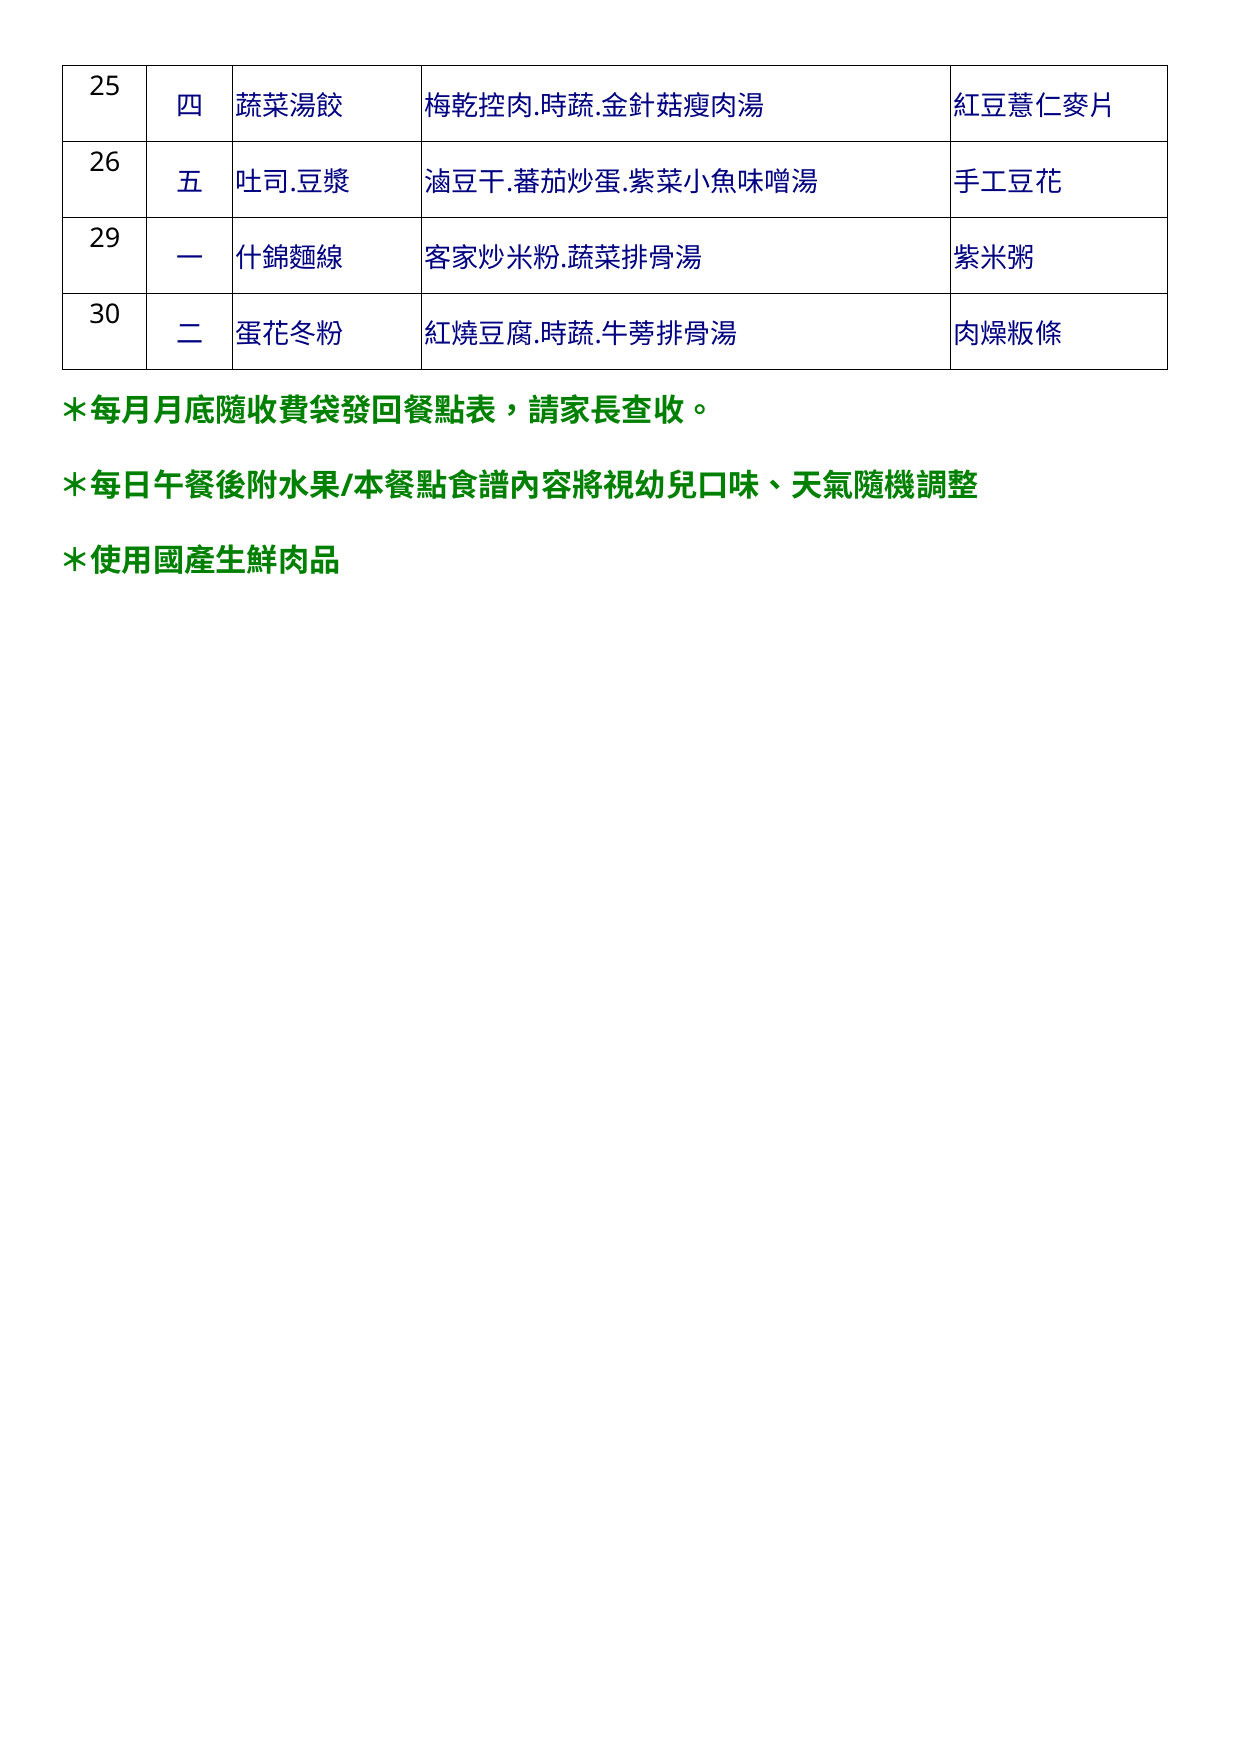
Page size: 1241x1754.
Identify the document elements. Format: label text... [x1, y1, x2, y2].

table_cell 30 [63, 294, 146, 369]
table_cell 手工豆花 [951, 142, 1167, 217]
table_cell 一 [147, 218, 232, 293]
table_cell 什錦麵線 [233, 218, 421, 293]
table_cell 五 [147, 142, 232, 217]
table_cell 紅豆薏仁麥片 [951, 66, 1167, 141]
table_cell 肉燥粄條 [951, 294, 1167, 369]
table_cell 紅燒豆腐.時蔬.牛蒡排骨湯 [422, 294, 950, 369]
table_cell 梅乾控肉.時蔬.金針菇瘦肉湯 [422, 66, 950, 141]
text ＊使用國產生鮮肉品 [59, 520, 1181, 595]
table_cell 紫米粥 [951, 218, 1167, 293]
table_cell 26 [63, 142, 146, 217]
table_cell 29 [63, 218, 146, 293]
table_cell 吐司.豆漿 [233, 142, 421, 217]
text ＊每日午餐後附水果/本餐點食譜內容將視幼兒口味、天氣隨機調整 [59, 445, 1181, 520]
table_cell 四 [147, 66, 232, 141]
table_cell 蔬菜湯餃 [233, 66, 421, 141]
table_cell 25 [63, 66, 146, 141]
table_cell 滷豆干.蕃茄炒蛋.紫菜小魚味噌湯 [422, 142, 950, 217]
text ＊每月月底隨收費袋發回餐點表，請家長查收。 [59, 370, 1181, 445]
table_cell 客家炒米粉.蔬菜排骨湯 [422, 218, 950, 293]
table_cell 蛋花冬粉 [233, 294, 421, 369]
table_cell 二 [147, 294, 232, 369]
